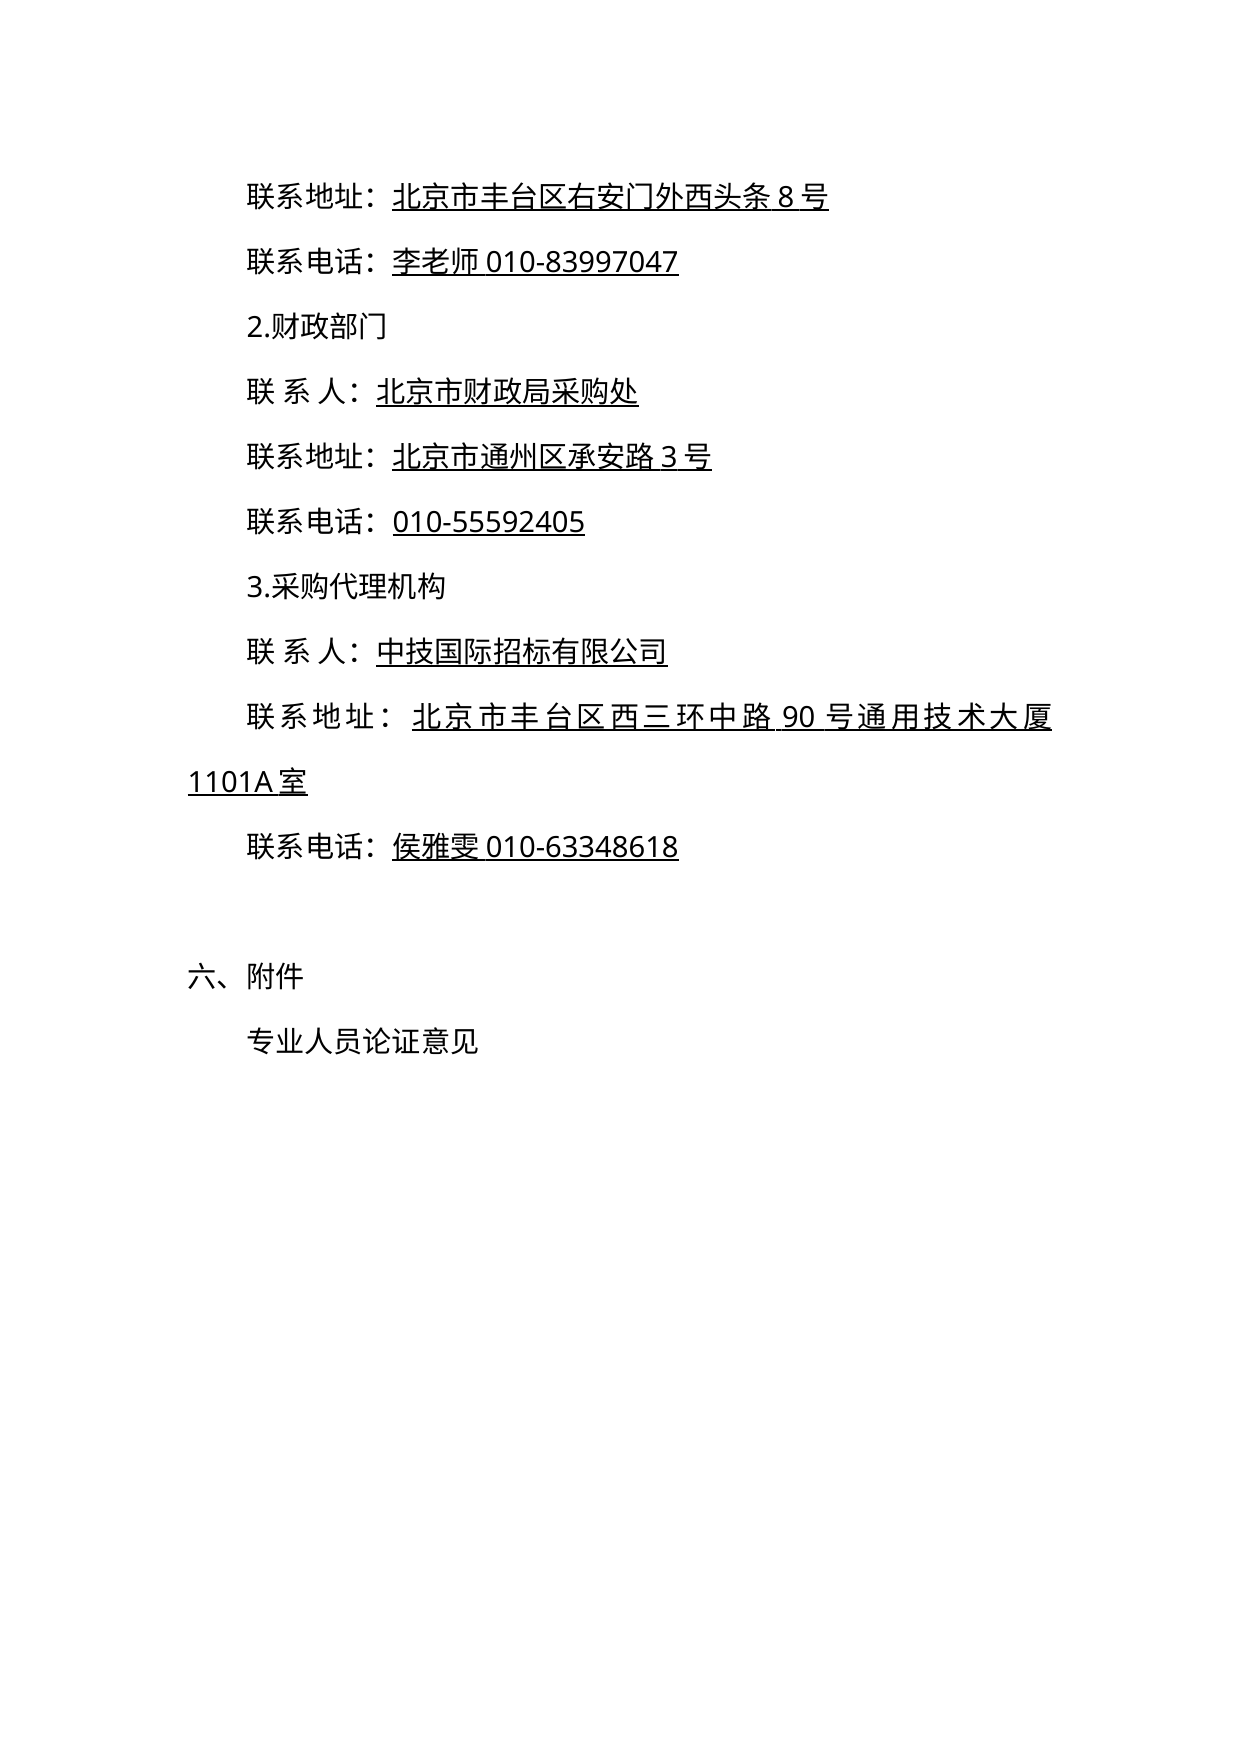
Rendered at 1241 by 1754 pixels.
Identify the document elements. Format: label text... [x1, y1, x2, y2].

text 联系地址：北京市通州区承安路3号 [187, 422, 1053, 487]
text 3.采购代理机构 [187, 552, 1053, 617]
text 联系电话：侯雅雯010-63348618 [187, 812, 1053, 877]
text 2.财政部门 [187, 292, 1053, 357]
text 联系地址：北京市丰台区右安门外西头条8号 [187, 162, 1053, 227]
text 联 系 人：北京市财政局采购处 [187, 357, 1053, 422]
text 联系电话：010-55592405 [187, 487, 1053, 552]
text 联系地址：北京市丰台区西三环中路90号通用技术大厦1101A室 [187, 682, 1053, 812]
text 联 系 人：中技国际招标有限公司 [187, 617, 1053, 682]
text 专业人员论证意见 [187, 1007, 1053, 1072]
text 联系电话：李老师010-83997047 [187, 227, 1053, 292]
text 六、附件 [187, 942, 1053, 1007]
